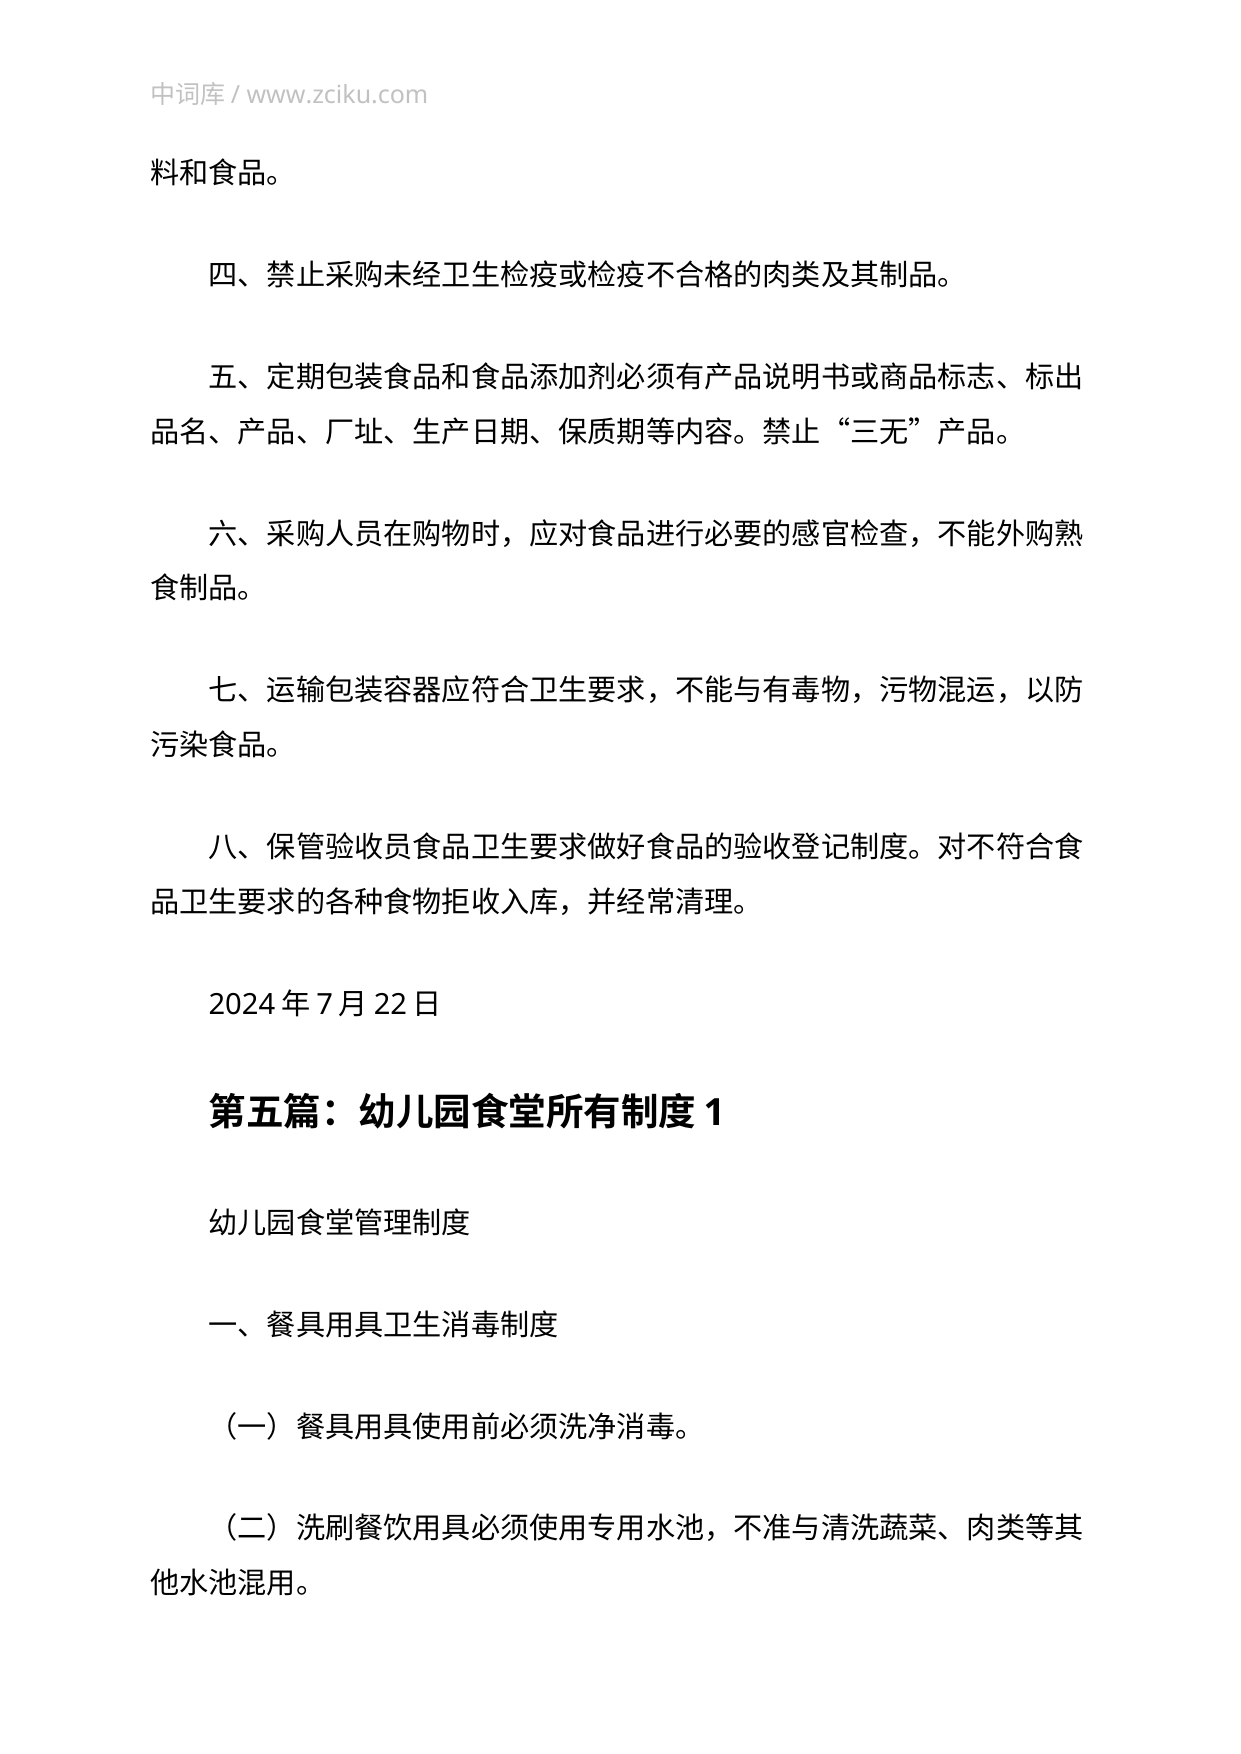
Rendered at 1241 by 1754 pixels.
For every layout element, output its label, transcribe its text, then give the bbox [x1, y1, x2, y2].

text 六、采购人员在购物时，应对食品进行必要的感官检查，不能外购熟食制品。 [150, 510, 1090, 607]
text 第五篇：幼儿园食堂所有制度1 [150, 1082, 1090, 1137]
text 八、保管验收员食品卫生要求做好食品的验收登记制度。对不符合食品卫生要求的各种食物拒收入库，并经常清理。 [150, 823, 1090, 921]
text 幼儿园食堂管理制度 [150, 1200, 1090, 1242]
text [150, 150, 1090, 192]
text 五、定期包装食品和食品添加剂必须有产品说明书或商品标志、标出品名、产品、厂址、生产日期、保质期等内容。禁止“三无”产品。 [150, 353, 1090, 451]
text （二）洗刷餐饮用具必须使用专用水池，不准与清洗蔬菜、肉类等其他水池混用。 [150, 1505, 1090, 1602]
text 七、运输包装容器应符合卫生要求，不能与有毒物，污物混运，以防污染食品。 [150, 667, 1090, 764]
text 一、餐具用具卫生消毒制度 [150, 1302, 1090, 1344]
text 2024年7月22日 [150, 980, 1090, 1023]
text （一）餐具用具使用前必须洗净消毒。 [150, 1403, 1090, 1446]
text 四、禁止采购未经卫生检疫或检疫不合格的肉类及其制品。 [150, 252, 1090, 294]
